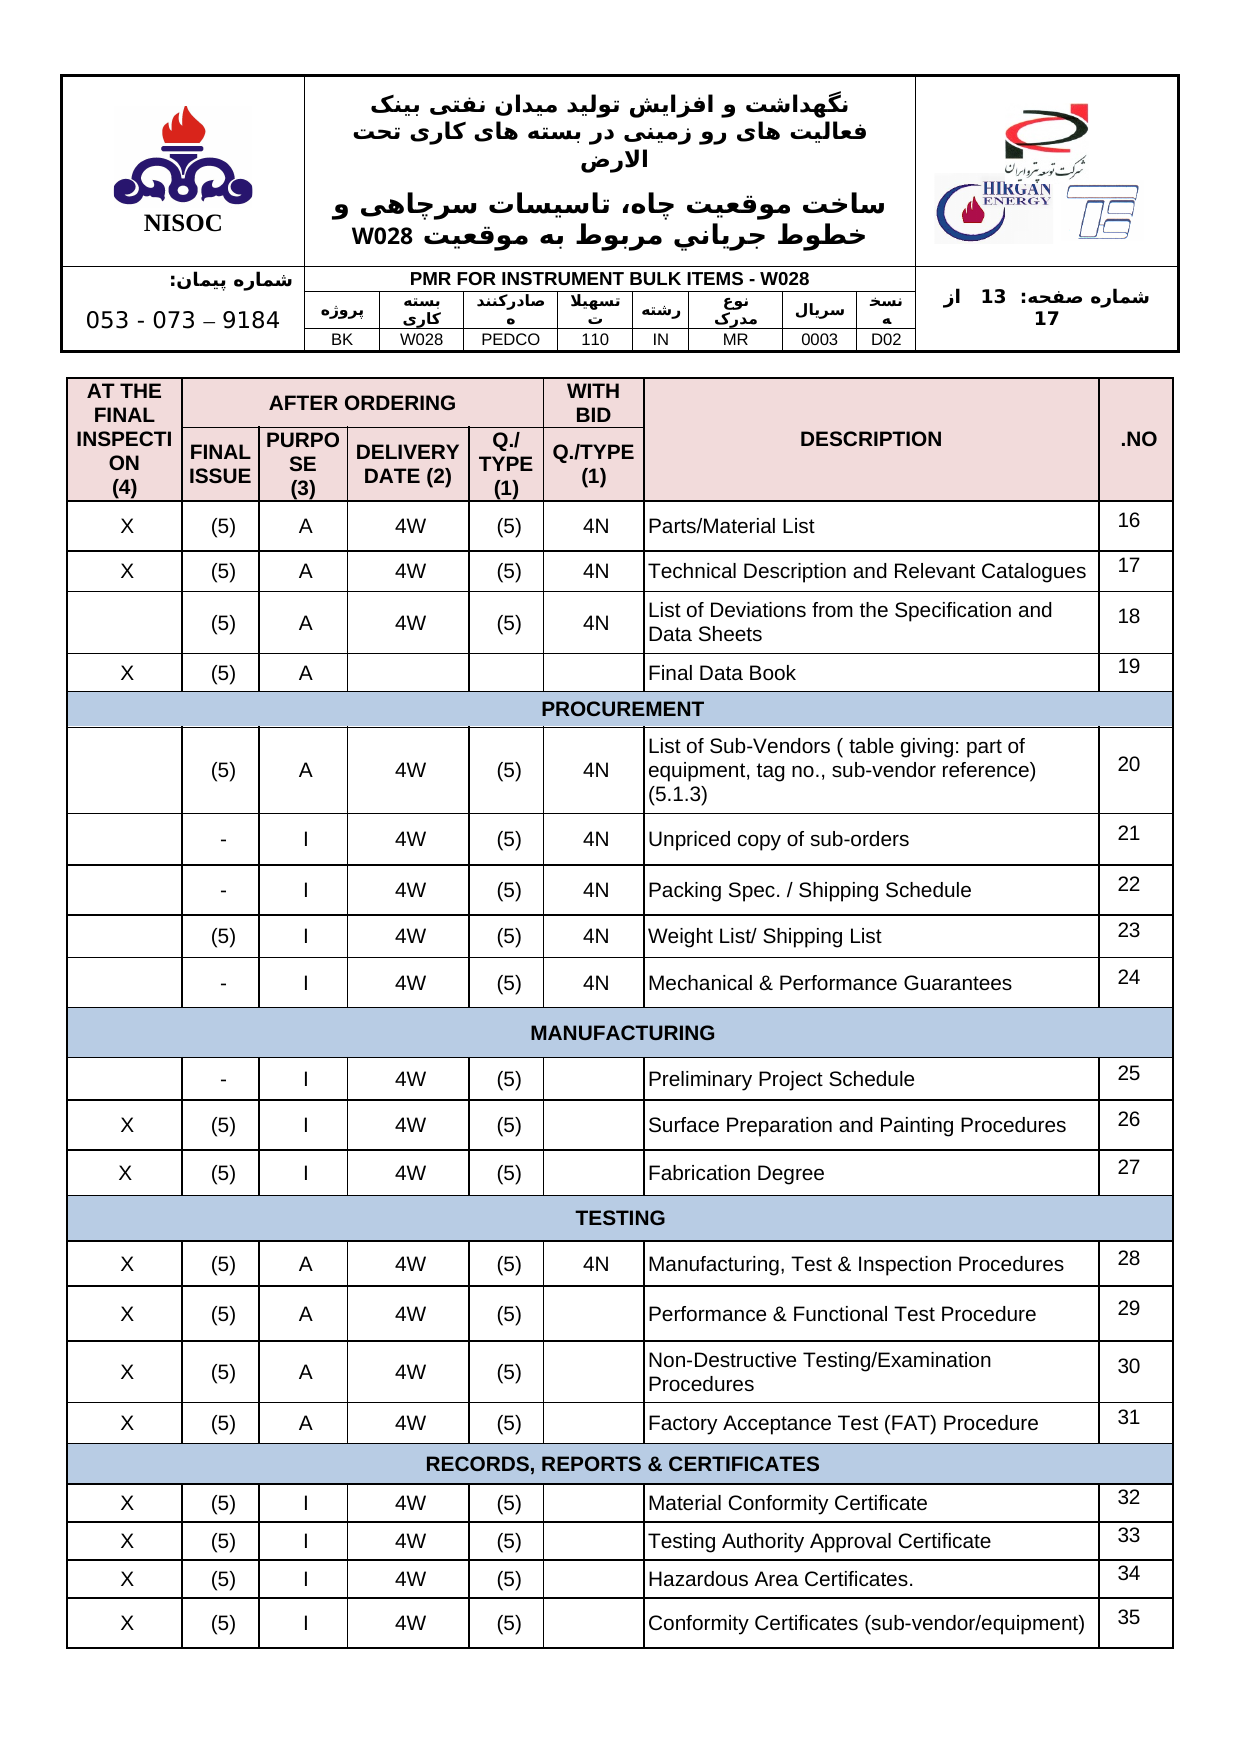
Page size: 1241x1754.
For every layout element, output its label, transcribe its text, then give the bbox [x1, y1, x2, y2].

table_header DESCRIPTION [645, 379, 1098, 500]
table_cell [68, 728, 181, 812]
table_cell [544, 1599, 643, 1647]
table_cell [348, 654, 468, 691]
table_cell (5) [183, 1287, 258, 1340]
table_cell (5) [470, 1599, 543, 1647]
table_cell (5) [470, 1342, 543, 1402]
table_cell List of Sub-Vendors ( table giving: part of equipment, tag no., sub-vendor reference)(5.1.3) [645, 728, 1098, 812]
table_cell [68, 814, 181, 864]
picture [113, 106, 253, 208]
table_cell I [260, 1561, 347, 1597]
table_cell Conformity Certificates (sub-vendor/equipment) [645, 1599, 1098, 1647]
table_cell (5) [183, 1101, 258, 1149]
table_cell [1100, 1151, 1172, 1194]
table_cell X [68, 1242, 181, 1285]
table_cell [1100, 1287, 1172, 1340]
table_cell 4N [544, 916, 643, 957]
table_cell (5) [470, 728, 543, 812]
table_cell 4W [348, 552, 468, 591]
table_cell X [68, 1287, 181, 1340]
table_cell [1100, 592, 1172, 652]
table_cell (5) [470, 1561, 543, 1597]
table_cell I [260, 958, 347, 1007]
table_cell [544, 654, 643, 691]
table_cell Manufacturing, Test & Inspection Procedures [645, 1242, 1098, 1285]
table_cell (5) [183, 1485, 258, 1521]
table_cell (5) [183, 502, 258, 550]
table_cell (5) [470, 1287, 543, 1340]
table_cell [1100, 1058, 1172, 1099]
table_cell Q./TYPE (1) [544, 428, 643, 500]
table_cell I [260, 1101, 347, 1149]
table_cell PROCUREMENT [68, 692, 1172, 726]
table_cell I [260, 1151, 347, 1194]
table_cell A [260, 1242, 347, 1285]
table_cell 4W [348, 1485, 468, 1521]
table_cell FINAL ISSUE [183, 428, 258, 500]
table_cell 4W [348, 592, 468, 652]
table_cell [544, 1151, 643, 1194]
table_cell (5) [183, 592, 258, 652]
table_cell - [183, 958, 258, 1007]
table_cell (5) [470, 1523, 543, 1559]
table_cell A [260, 552, 347, 591]
table_cell 4W [348, 1342, 468, 1402]
table_cell 4N [544, 814, 643, 864]
table_cell Packing Spec. / Shipping Schedule [645, 866, 1098, 914]
table_cell 4W [348, 1599, 468, 1647]
table_cell A [260, 1342, 347, 1402]
table_cell [1100, 728, 1172, 812]
table_cell (5) [470, 814, 543, 864]
table_cell I [260, 1485, 347, 1521]
table_cell I [260, 866, 347, 914]
table_cell [1100, 552, 1172, 591]
table_cell Parts/Material List [645, 502, 1098, 550]
table_cell (5) [183, 1242, 258, 1285]
table_cell X [68, 502, 181, 550]
table_cell 4W [348, 1101, 468, 1149]
table_cell 4W [348, 1151, 468, 1194]
table_cell A [260, 728, 347, 812]
table_cell Unpriced copy of sub-orders [645, 814, 1098, 864]
table_header WITH BID [544, 379, 643, 426]
table_cell (5) [470, 592, 543, 652]
table_cell [1100, 1403, 1172, 1442]
table_cell [68, 1058, 181, 1099]
table_cell X [68, 1151, 181, 1194]
table_cell X [68, 654, 181, 691]
table_cell 4N [544, 502, 643, 550]
table_cell [1100, 1101, 1172, 1149]
table_cell [1100, 1523, 1172, 1559]
table_cell 4W [348, 728, 468, 812]
table_cell [544, 1058, 643, 1099]
table_cell (5) [470, 866, 543, 914]
table_cell Q./TYPE (1) [470, 428, 543, 500]
table_cell [1100, 866, 1172, 914]
table_cell List of Deviations from the Specification and Data Sheets [645, 592, 1098, 652]
table_cell I [260, 1599, 347, 1647]
table_cell (5) [470, 916, 543, 957]
table_cell Preliminary Project Schedule [645, 1058, 1098, 1099]
table_cell [544, 1561, 643, 1597]
table_cell I [260, 814, 347, 864]
table_cell Fabrication Degree [645, 1151, 1098, 1194]
table_cell [1100, 502, 1172, 550]
table_cell RECORDS, REPORTS & CERTIFICATES [68, 1444, 1172, 1483]
table_cell TESTING [68, 1196, 1172, 1240]
table_cell Factory Acceptance Test (FAT) Procedure [645, 1403, 1098, 1442]
table_cell - [183, 866, 258, 914]
table_cell I [260, 1523, 347, 1559]
table_cell PURPOSE (3) [260, 428, 347, 500]
table_cell Non-Destructive Testing/Examination Procedures [645, 1342, 1098, 1402]
table_header AT THE FINAL INSPECTION (4) [68, 379, 181, 500]
table_cell 4N [544, 592, 643, 652]
table_cell [544, 1287, 643, 1340]
table_cell 4W [348, 1058, 468, 1099]
table_cell [1100, 958, 1172, 1007]
table_cell [68, 866, 181, 914]
table_cell 4W [348, 1403, 468, 1442]
table_cell 4N [544, 1242, 643, 1285]
table_cell 4W [348, 1523, 468, 1559]
table_cell X [68, 552, 181, 591]
table_cell X [68, 1485, 181, 1521]
table_cell (5) [470, 958, 543, 1007]
picture [934, 103, 1089, 244]
table_cell [68, 592, 181, 652]
table_cell 4W [348, 866, 468, 914]
table_cell (5) [183, 654, 258, 691]
table_cell I [260, 1058, 347, 1099]
table_cell [1100, 814, 1172, 864]
table_cell X [68, 1403, 181, 1442]
table_cell (5) [470, 1403, 543, 1442]
table_cell [544, 1403, 643, 1442]
table_cell (5) [183, 1403, 258, 1442]
table_cell Mechanical & Performance Guarantees [645, 958, 1098, 1007]
table_cell 4N [544, 728, 643, 812]
table_cell X [68, 1342, 181, 1402]
table_cell [1100, 654, 1172, 691]
table_cell Hazardous Area Certificates. [645, 1561, 1098, 1597]
table_cell [68, 916, 181, 957]
table_cell Surface Preparation and Painting Procedures [645, 1101, 1098, 1149]
table_cell 4W [348, 502, 468, 550]
table_cell [544, 1485, 643, 1521]
table_cell (5) [470, 1101, 543, 1149]
table_cell (5) [470, 502, 543, 550]
table_cell I [260, 916, 347, 957]
table_cell (5) [183, 1523, 258, 1559]
table_cell 4N [544, 552, 643, 591]
table_header AFTER ORDERING [183, 379, 543, 426]
table_cell 4N [544, 866, 643, 914]
table_cell (5) [470, 1242, 543, 1285]
table_cell X [68, 1561, 181, 1597]
table_cell [1100, 1485, 1172, 1521]
table_cell - [183, 1058, 258, 1099]
table_cell [544, 1523, 643, 1559]
table_cell - [183, 814, 258, 864]
table_cell Weight List/ Shipping List [645, 916, 1098, 957]
table_cell A [260, 1287, 347, 1340]
table_cell MANUFACTURING [68, 1008, 1172, 1057]
table_cell (5) [183, 1342, 258, 1402]
table_cell (5) [470, 1058, 543, 1099]
table_cell [544, 1101, 643, 1149]
table_cell (5) [470, 1151, 543, 1194]
table_cell [470, 654, 543, 691]
table_cell Final Data Book [645, 654, 1098, 691]
table_cell (5) [183, 552, 258, 591]
table_cell A [260, 592, 347, 652]
table_cell A [260, 1403, 347, 1442]
table_cell (5) [470, 552, 543, 591]
table_cell [1100, 1599, 1172, 1647]
table_cell 4W [348, 1242, 468, 1285]
table_cell 4N [544, 958, 643, 1007]
table_cell [1100, 1242, 1172, 1285]
table_cell [68, 958, 181, 1007]
table_cell (5) [183, 916, 258, 957]
table_cell 4W [348, 814, 468, 864]
table_cell 4W [348, 916, 468, 957]
table_cell Testing Authority Approval Certificate [645, 1523, 1098, 1559]
table_cell (5) [183, 1561, 258, 1597]
table_cell (5) [183, 1599, 258, 1647]
table_cell [1100, 1342, 1172, 1402]
table_cell 4W [348, 1287, 468, 1340]
table_cell A [260, 502, 347, 550]
table_cell Performance & Functional Test Procedure [645, 1287, 1098, 1340]
table_cell Technical Description and Relevant Catalogues [645, 552, 1098, 591]
table_cell A [260, 654, 347, 691]
table_cell X [68, 1101, 181, 1149]
table_cell (5) [183, 728, 258, 812]
table_cell (5) [183, 1151, 258, 1194]
table_cell Material Conformity Certificate [645, 1485, 1098, 1521]
table_cell 4W [348, 958, 468, 1007]
table_cell DELIVERY DATE (2) [348, 428, 468, 500]
table_cell [1100, 1561, 1172, 1597]
table_cell [544, 1342, 643, 1402]
table_header NO. [1100, 379, 1172, 500]
table_cell X [68, 1599, 181, 1647]
table_cell [1100, 916, 1172, 957]
table_cell 4W [348, 1561, 468, 1597]
table_cell X [68, 1523, 181, 1559]
table_cell (5) [470, 1485, 543, 1521]
